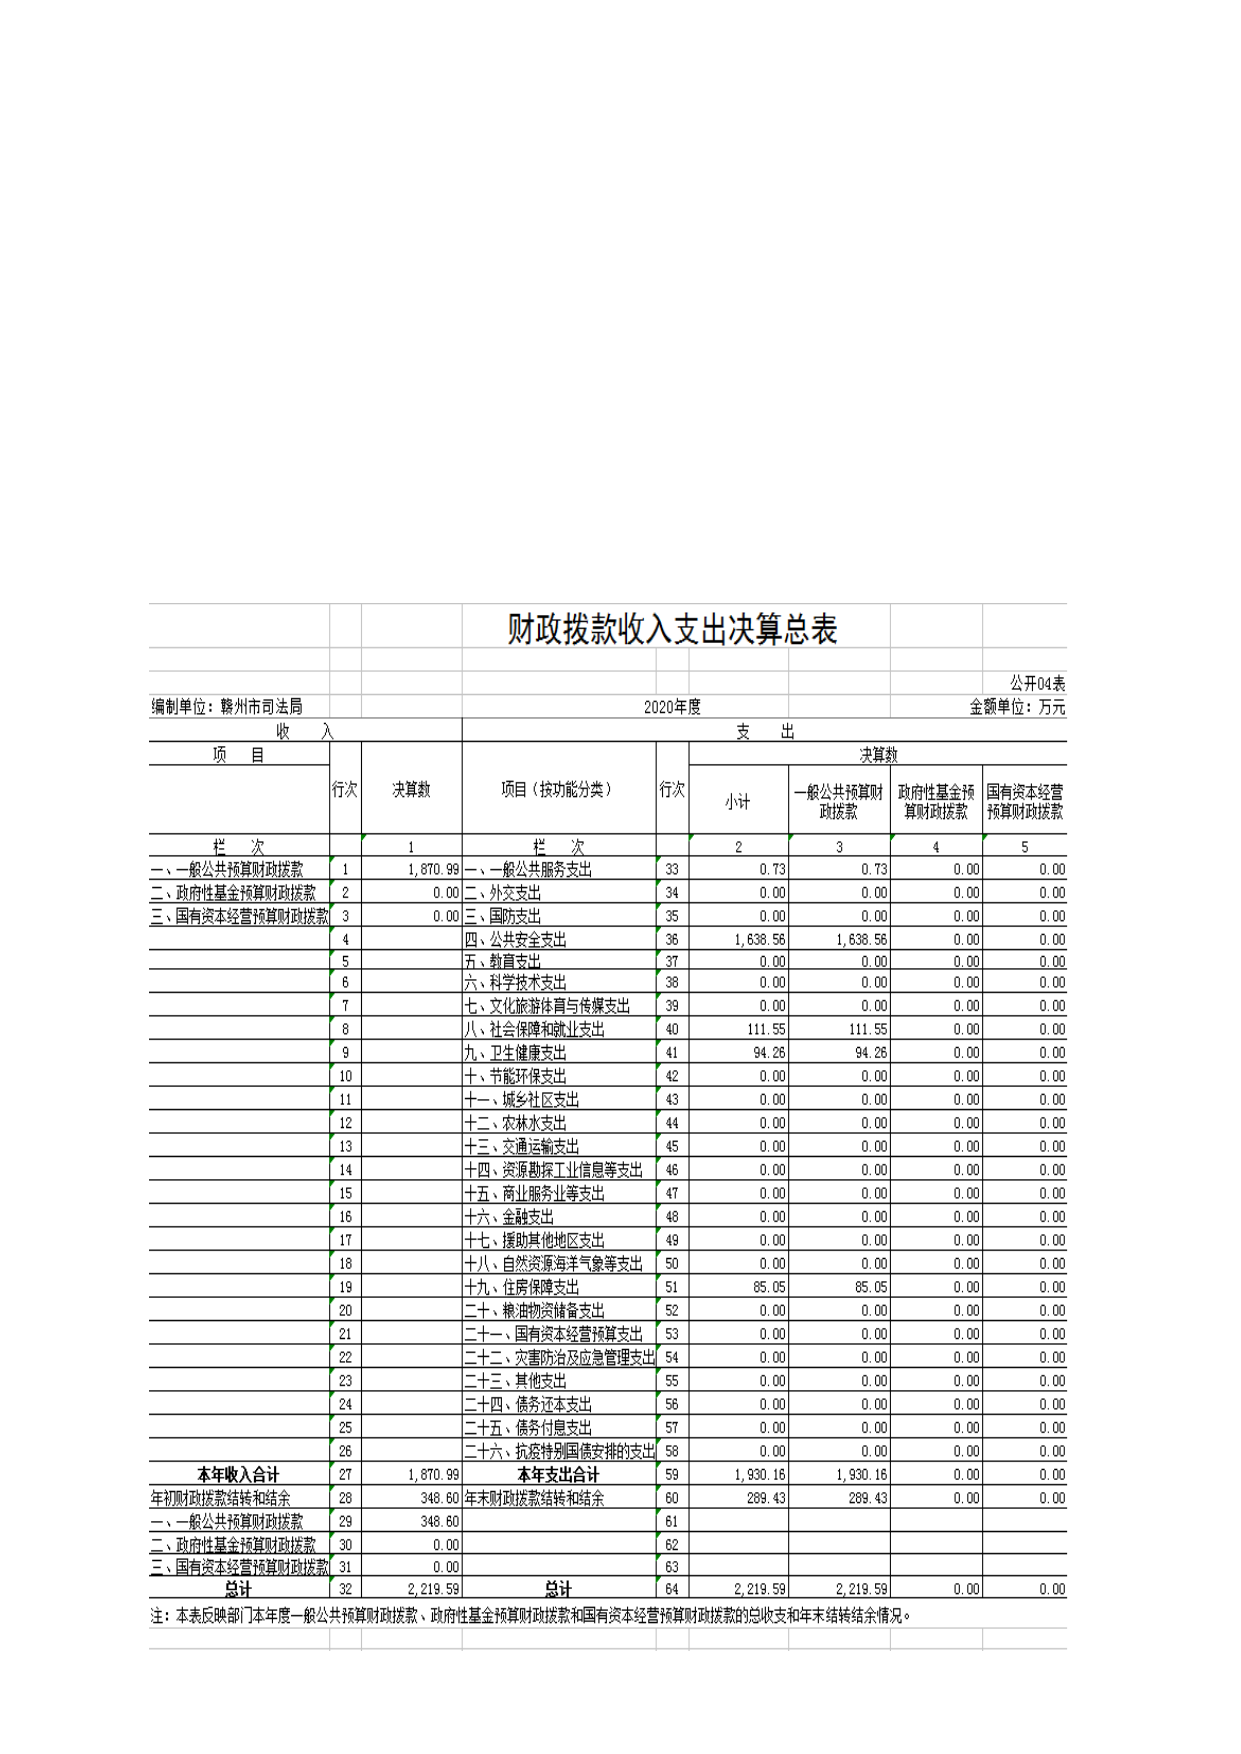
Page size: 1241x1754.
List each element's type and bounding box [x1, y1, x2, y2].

picture [149, 603, 1068, 1651]
